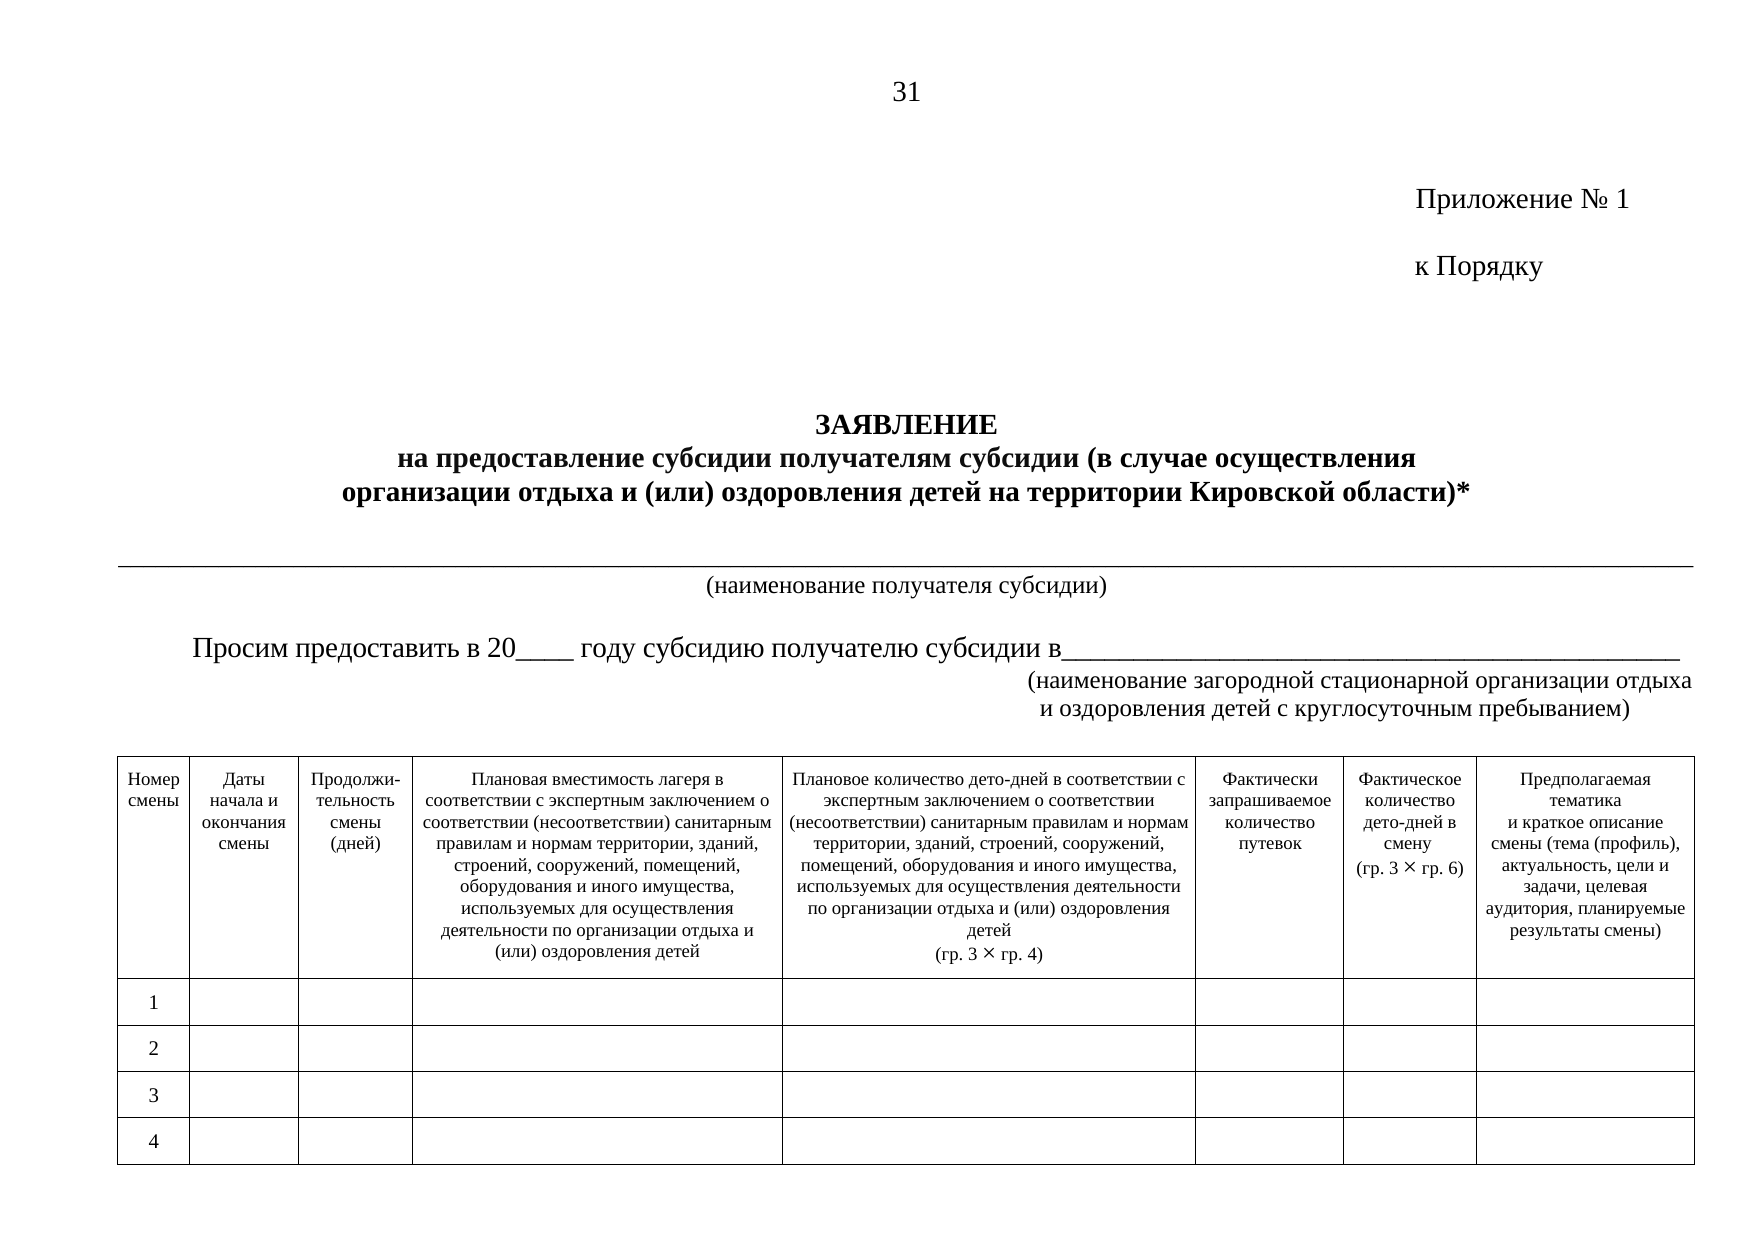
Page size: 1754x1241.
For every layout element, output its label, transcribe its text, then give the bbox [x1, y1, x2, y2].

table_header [1344, 757, 1476, 978]
table_header Даты начала и окончания смены [190, 757, 298, 978]
table_cell [783, 1072, 1195, 1117]
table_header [1196, 757, 1343, 978]
table_header Продолжи-тельность смены (дней) [299, 757, 412, 978]
text Просим предоставить в 20____ году субсидию получателю субсидии в___________________________________________ [118, 627, 1695, 665]
table_cell [1196, 1072, 1343, 1117]
table_cell [1477, 1026, 1694, 1071]
table_cell [190, 979, 298, 1024]
table_cell 3 [118, 1072, 189, 1117]
text (наименование загородной стационарной организации отдыха и оздоровления детей с круглосуточным пребыванием) [812, 665, 1695, 722]
table_cell [190, 1026, 298, 1071]
table_cell 1 [118, 979, 189, 1024]
table_cell [413, 979, 782, 1024]
table_cell [299, 979, 412, 1024]
table_cell [1344, 1026, 1476, 1071]
table_cell [190, 1072, 298, 1117]
table_cell [1344, 1072, 1476, 1117]
text (наименование получателя субсидии) [118, 570, 1695, 598]
table_cell [1196, 979, 1343, 1024]
text к Порядку _ [118, 248, 1695, 282]
table_cell [1196, 1118, 1343, 1164]
table_cell [1344, 1118, 1476, 1164]
table_header Номер смены [118, 757, 189, 978]
table_cell [783, 979, 1195, 1024]
table_cell [1477, 1118, 1694, 1164]
table_cell [413, 1072, 782, 1117]
table_cell 4 [118, 1118, 189, 1164]
table_cell [413, 1026, 782, 1071]
text ЗАЯВЛЕНИЕ на предоставление субсидии получателям субсидии (в случае осуществления организации отдыха и (или) оздоровления детей на территории Кировской области)* [118, 407, 1695, 507]
table_cell [1477, 979, 1694, 1024]
table_cell [1344, 979, 1476, 1024]
table_cell [299, 1118, 412, 1164]
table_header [783, 757, 1195, 978]
table_cell [190, 1118, 298, 1164]
table_cell [783, 1118, 1195, 1164]
text ______________________________________________________________________________________________________________________________ [118, 541, 1695, 570]
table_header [413, 757, 782, 978]
table_cell 2 [118, 1026, 189, 1071]
table_cell [1196, 1026, 1343, 1071]
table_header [1477, 757, 1694, 978]
table_cell [1477, 1072, 1694, 1117]
table_cell [299, 1072, 412, 1117]
table_cell [413, 1118, 782, 1164]
table_cell [299, 1026, 412, 1071]
table_cell [783, 1026, 1195, 1071]
text Приложение № 1 [118, 181, 1695, 215]
